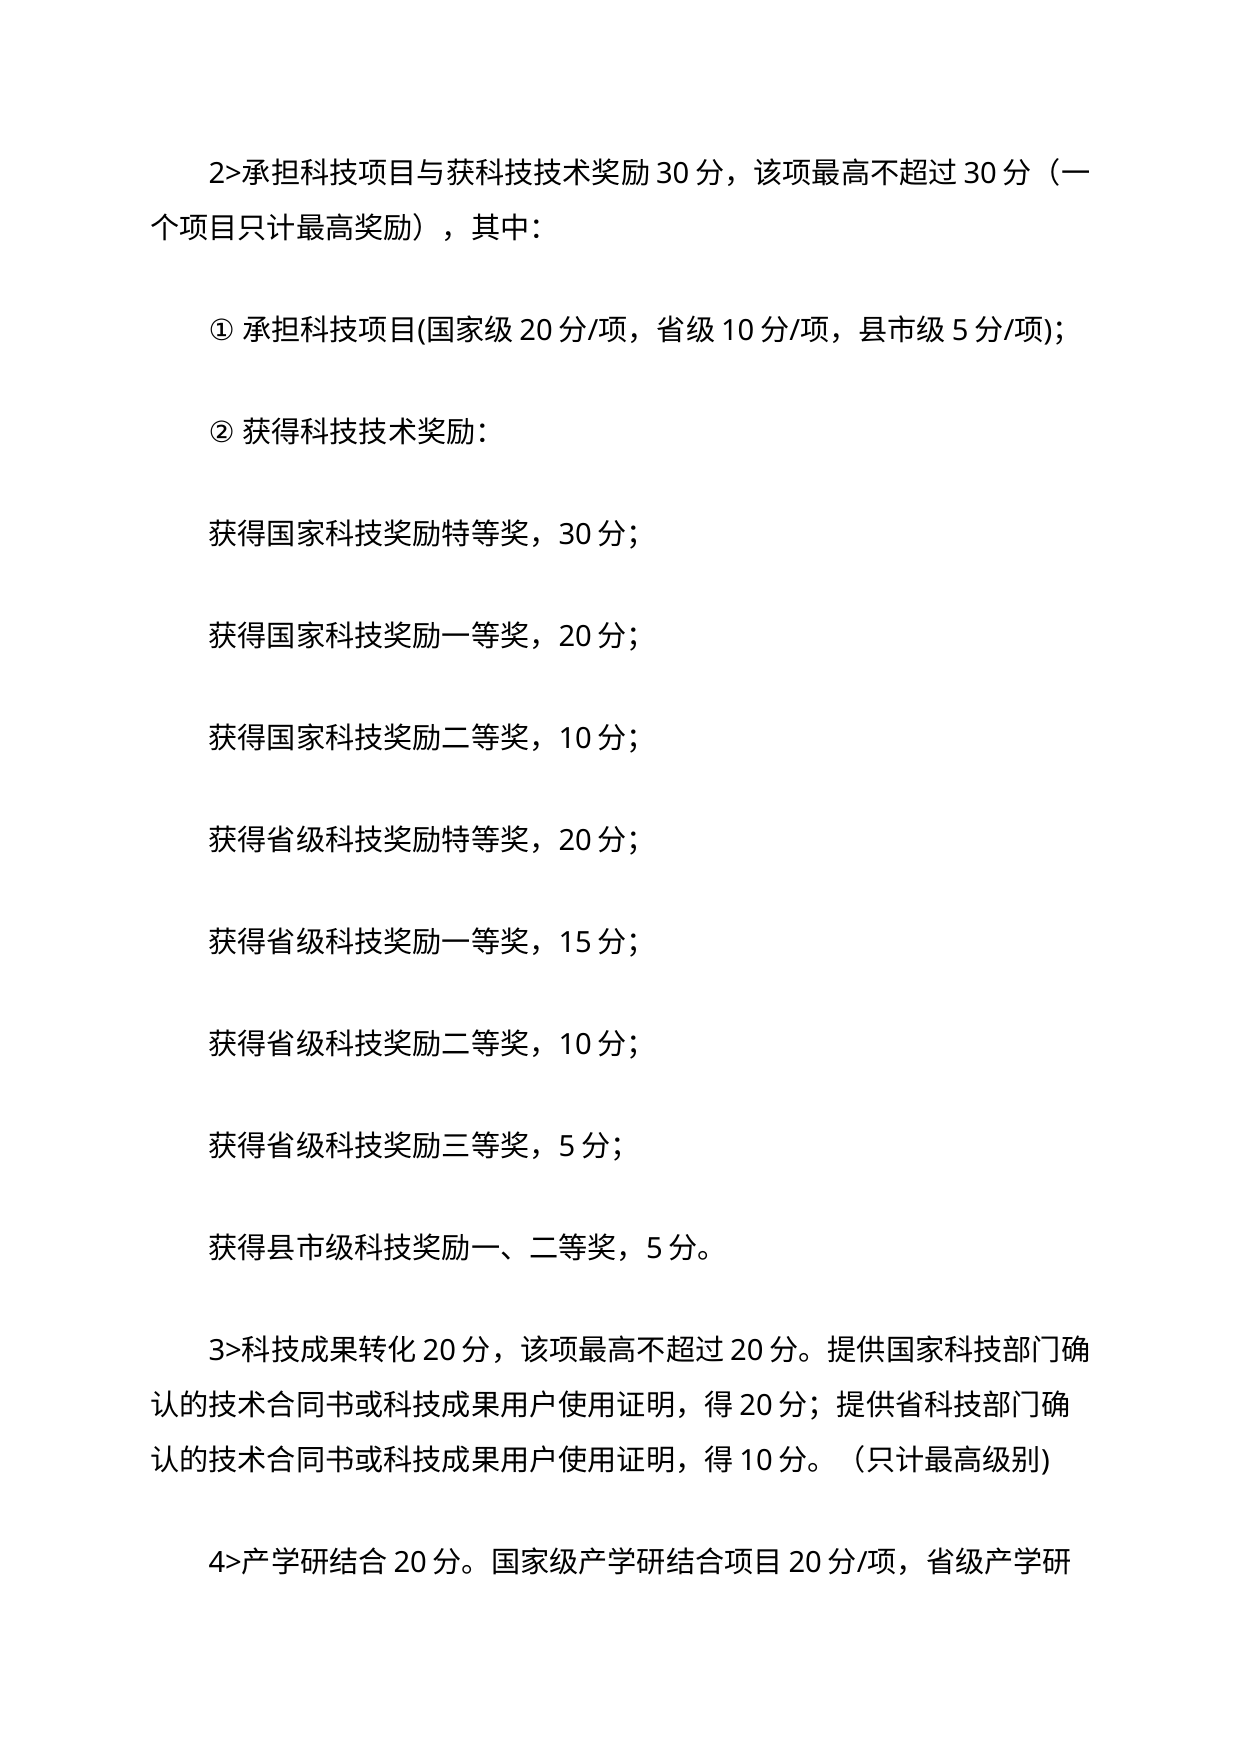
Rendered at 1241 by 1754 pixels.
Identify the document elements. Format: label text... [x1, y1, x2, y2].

text 获得省级科技奖励一等奖，15分； [150, 919, 1090, 961]
text 获得省级科技奖励三等奖，5分； [150, 1123, 1090, 1165]
text 获得国家科技奖励二等奖，10分； [150, 715, 1090, 757]
text 3>科技成果转化20分，该项最高不超过20分。提供国家科技部门确认的技术合同书或科技成果用户使用证明，得20分；提供省科技部门确认的技术合同书或科技成果用户使用证明，得10分。（只计最高级别) [150, 1327, 1090, 1479]
text 获得县市级科技奖励一、二等奖，5分。 [150, 1224, 1090, 1267]
text ② 获得科技技术奖励： [150, 409, 1090, 451]
text 获得国家科技奖励特等奖，30分； [150, 511, 1090, 553]
text 获得国家科技奖励一等奖，20分； [150, 613, 1090, 655]
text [150, 1538, 1090, 1581]
text 获得省级科技奖励特等奖，20分； [150, 817, 1090, 859]
text 获得省级科技奖励二等奖，10分； [150, 1021, 1090, 1063]
text 2>承担科技项目与获科技技术奖励30分，该项最高不超过30分（一个项目只计最高奖励），其中： [150, 150, 1090, 247]
text ① 承担科技项目(国家级20分/项，省级10分/项，县市级5分/项)； [150, 307, 1090, 349]
